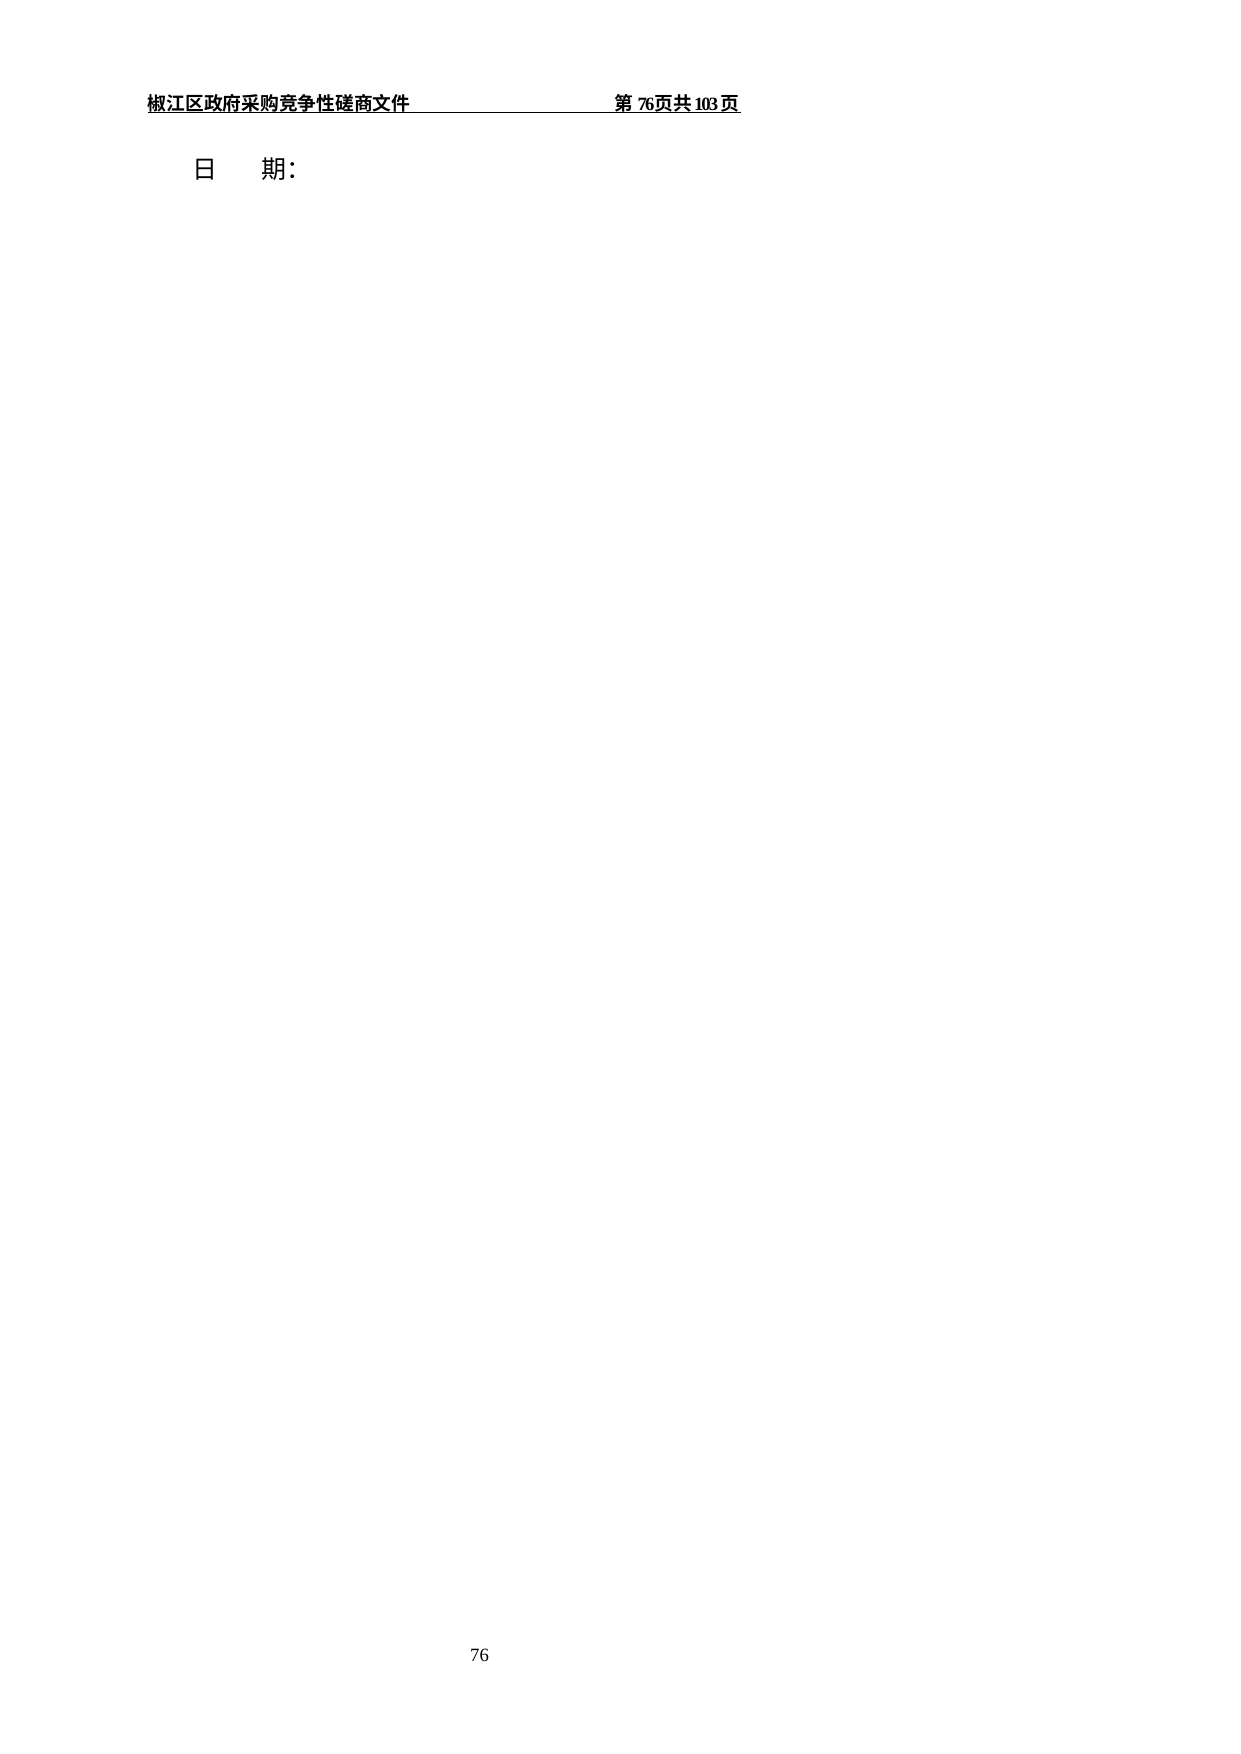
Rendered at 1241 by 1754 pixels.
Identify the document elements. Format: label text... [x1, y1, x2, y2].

text 日 期： [148, 150, 1092, 186]
